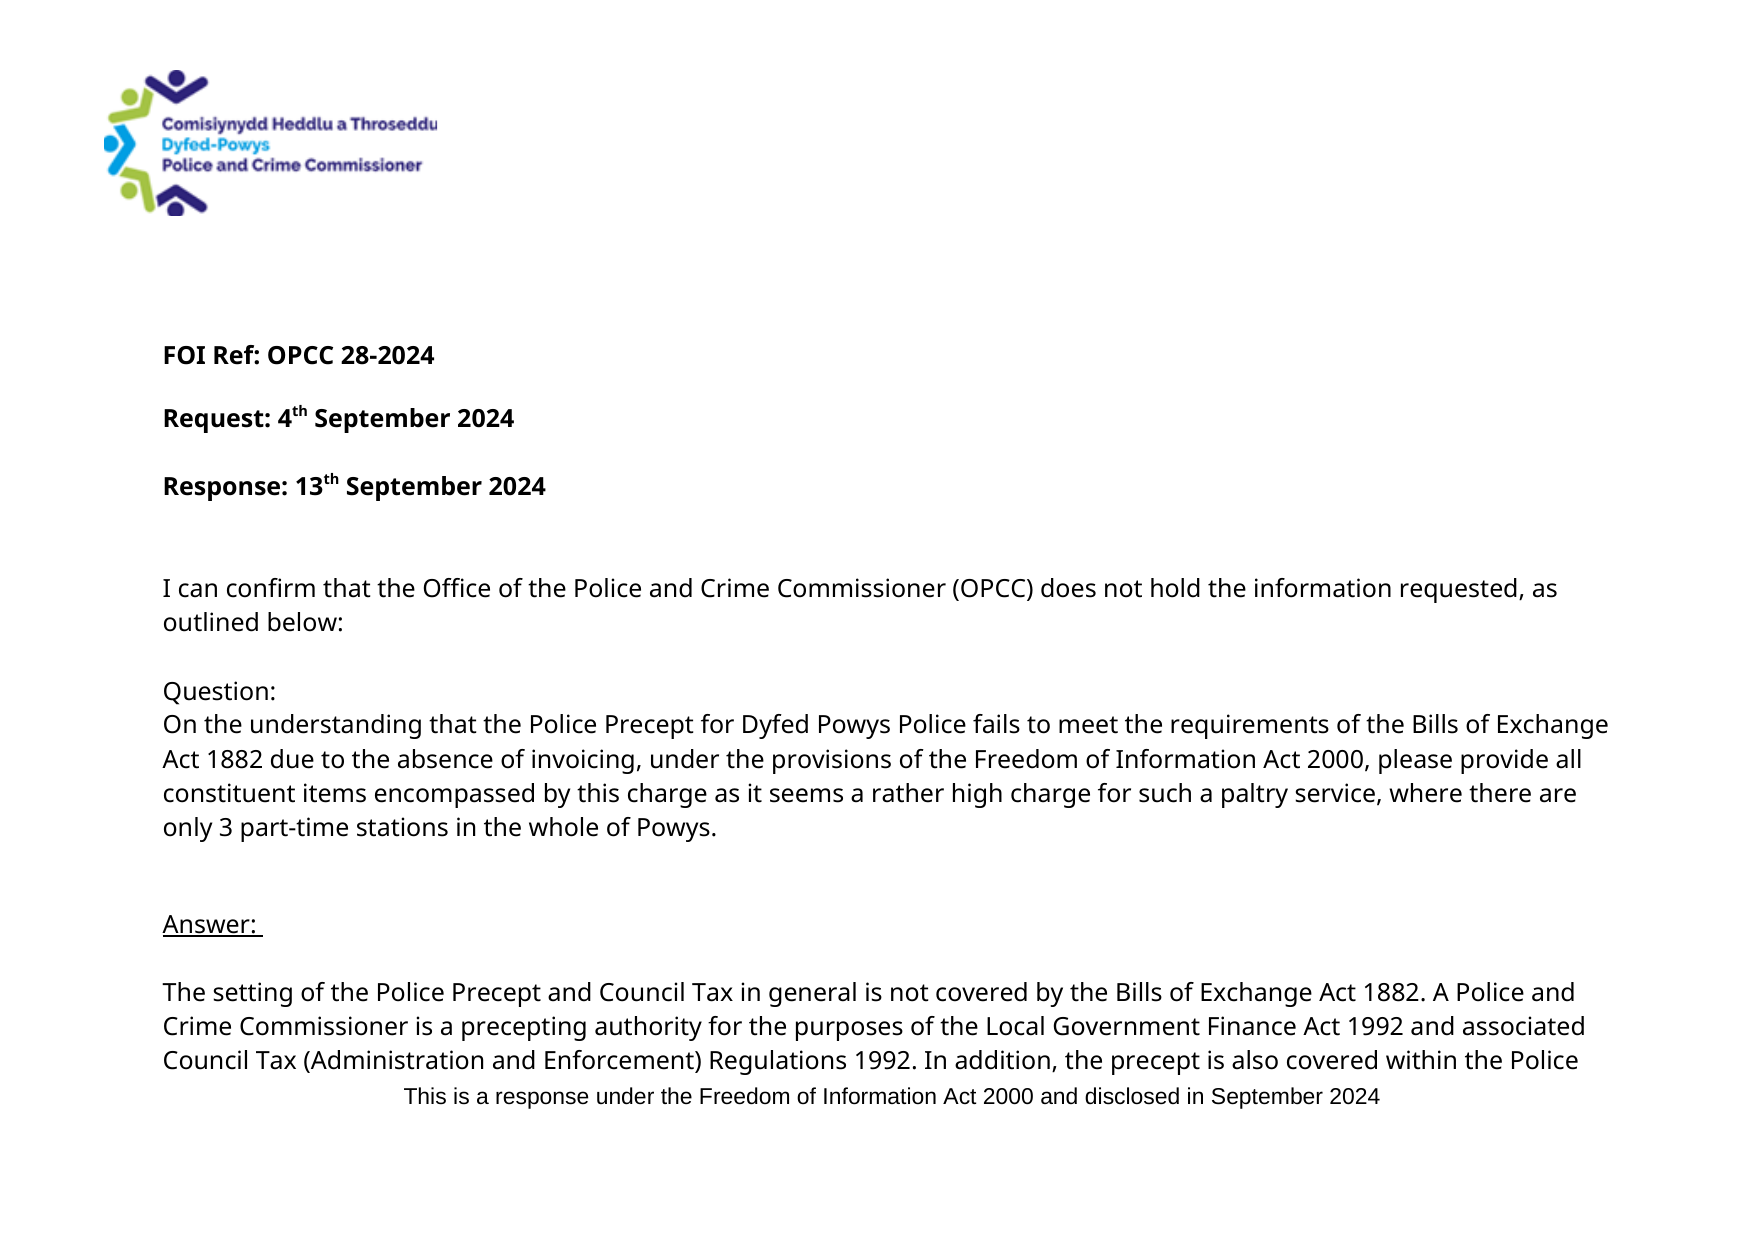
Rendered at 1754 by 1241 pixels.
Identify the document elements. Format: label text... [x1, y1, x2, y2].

text Request: 4th September 2024 [162, 401, 1621, 435]
text Question: [162, 673, 1621, 707]
text On the understanding that the Police Precept for Dyfed Powys Police fails to meet the requirements of the Bills of Exchange Act 1882 due to the absence of invoicing, under the provisions of the Freedom of Information Act 2000, please provide all constituent items encompassed by this charge as it seems a rather high charge for such a paltry service, where there are only 3 part-time stations in the whole of Powys. [162, 707, 1621, 843]
text Response: 13th September 2024 [162, 469, 1621, 503]
text FOI Ref: OPCC 28-2024 [162, 338, 1621, 372]
text Answer: [162, 906, 1621, 940]
text I can confirm that the Office of the Police and Crime Commissioner (OPCC) does not hold the information requested, as outlined below: [162, 537, 1621, 639]
picture [102, 70, 436, 214]
